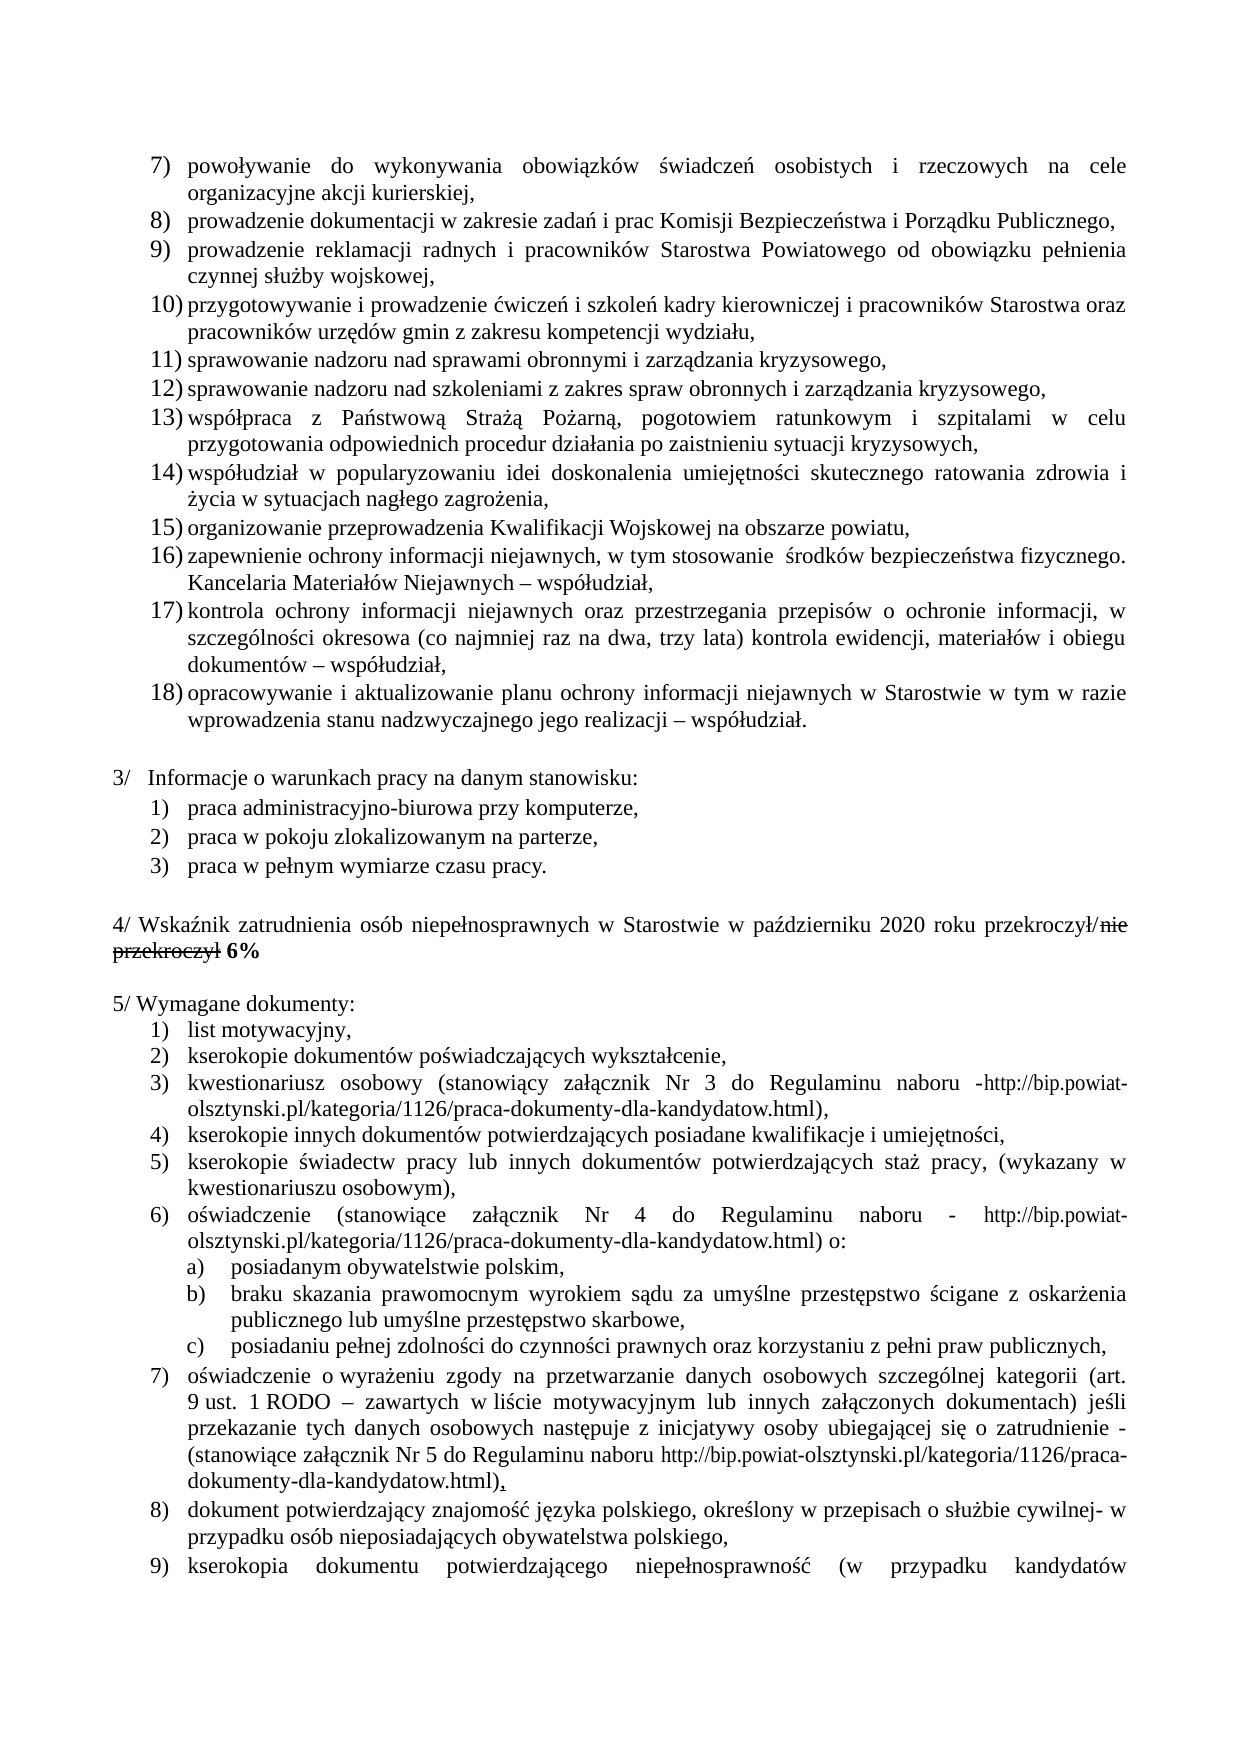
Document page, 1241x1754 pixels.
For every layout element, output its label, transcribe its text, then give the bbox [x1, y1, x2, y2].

list sprawowanie nadzoru nad szkoleniami z zakres spraw obronnych i zarządzania kryzysowego, [150, 373, 1128, 402]
list powoływanie do wykonywania obowiązków świadczeń osobistych i rzeczowych na cele organizacyjne akcji kurierskiej, [150, 150, 1128, 205]
list posiadaniu pełnej zdolności do czynności prawnych oraz korzystaniu z pełni praw publicznych, [186, 1332, 1128, 1359]
list współudział w popularyzowaniu idei doskonalenia umiejętności skutecznego ratowania zdrowia i życia w sytuacjach nagłego zagrożenia, [150, 457, 1128, 512]
list opracowywanie i aktualizowanie planu ochrony informacji niejawnych w Starostwie w tym w razie wprowadzenia stanu nadzwyczajnego jego realizacji – współudział. [150, 677, 1128, 732]
list list motywacyjny, [150, 1016, 1128, 1042]
list kserokopie świadectw pracy lub innych dokumentów potwierdzających staż pracy, (wykazany w kwestionariuszu osobowym), [150, 1148, 1128, 1201]
list praca administracyjno-biurowa przy komputerze, [150, 794, 1128, 820]
list kserokopie dokumentów poświadczających wykształcenie, [150, 1042, 1128, 1069]
text 4/ Wskaźnik zatrudnienia osób niepełnosprawnych w Starostwie w październiku 2020 roku przekroczył/nie przekroczył 6% [112, 911, 1128, 963]
list prowadzenie reklamacji radnych i pracowników Starostwa Powiatowego od obowiązku pełnienia czynnej służby wojskowej, [150, 234, 1128, 289]
list braku skazania prawomocnym wyrokiem sądu za umyślne przestępstwo ścigane z oskarżenia publicznego lub umyślne przestępstwo skarbowe, [186, 1280, 1128, 1332]
list kserokopie innych dokumentów potwierdzających posiadane kwalifikacje i umiejętności, [150, 1122, 1128, 1148]
list prowadzenie dokumentacji w zakresie zadań i prac Komisji Bezpieczeństwa i Porządku Publicznego, [150, 205, 1128, 234]
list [150, 1552, 1128, 1578]
list oświadczenie (stanowiące załącznik Nr 4 do Regulaminu naboru - http://bip.powiat-olsztynski.pl/kategoria/1126/praca-dokumenty-dla-kandydatow.html) o: [150, 1201, 1128, 1253]
list dokument potwierdzający znajomość języka polskiego, określony w przepisach o służbie cywilnej- w przypadku osób nieposiadających obywatelstwa polskiego, [150, 1496, 1128, 1549]
list posiadanym obywatelstwie polskim, [186, 1253, 1128, 1280]
list praca w pełnym wymiarze czasu pracy. [150, 852, 1128, 878]
text 3/ Informacje o warunkach pracy na danym stanowisku: [112, 764, 1128, 791]
list praca w pokoju zlokalizowanym na parterze, [150, 823, 1128, 849]
list sprawowanie nadzoru nad sprawami obronnymi i zarządzania kryzysowego, [150, 344, 1128, 373]
list kontrola ochrony informacji niejawnych oraz przestrzegania przepisów o ochronie informacji, w szczególności okresowa (co najmniej raz na dwa, trzy lata) kontrola ewidencji, materiałów i obiegu dokumentów – współudział, [150, 596, 1128, 677]
list kwestionariusz osobowy (stanowiący załącznik Nr 3 do Regulaminu naboru -http://bip.powiat-olsztynski.pl/kategoria/1126/praca-dokumenty-dla-kandydatow.html), [150, 1069, 1128, 1122]
list organizowanie przeprowadzenia Kwalifikacji Wojskowej na obszarze powiatu, [150, 512, 1128, 541]
text 5/ Wymagane dokumenty: [112, 990, 1128, 1016]
list oświadczenie o wyrażeniu zgody na przetwarzanie danych osobowych szczególnej kategorii (art. 9 ust. 1 RODO – zawartych w liście motywacyjnym lub innych załączonych dokumentach) jeśli przekazanie tych danych osobowych następuje z inicjatywy osoby ubiegającej się o zatrudnienie - (stanowiące załącznik Nr 5 do Regulaminu naboru http://bip.powiat-olsztynski.pl/kategoria/1126/praca-dokumenty-dla-kandydatow.html), [150, 1362, 1128, 1493]
list zapewnienie ochrony informacji niejawnych, w tym stosowanie środków bezpieczeństwa fizycznego. Kancelaria Materiałów Niejawnych – współudział, [150, 541, 1128, 596]
list przygotowywanie i prowadzenie ćwiczeń i szkoleń kadry kierowniczej i pracowników Starostwa oraz pracowników urzędów gmin z zakresu kompetencji wydziału, [150, 289, 1128, 344]
list współpraca z Państwową Strażą Pożarną, pogotowiem ratunkowym i szpitalami w celu przygotowania odpowiednich procedur działania po zaistnieniu sytuacji kryzysowych, [150, 402, 1128, 457]
